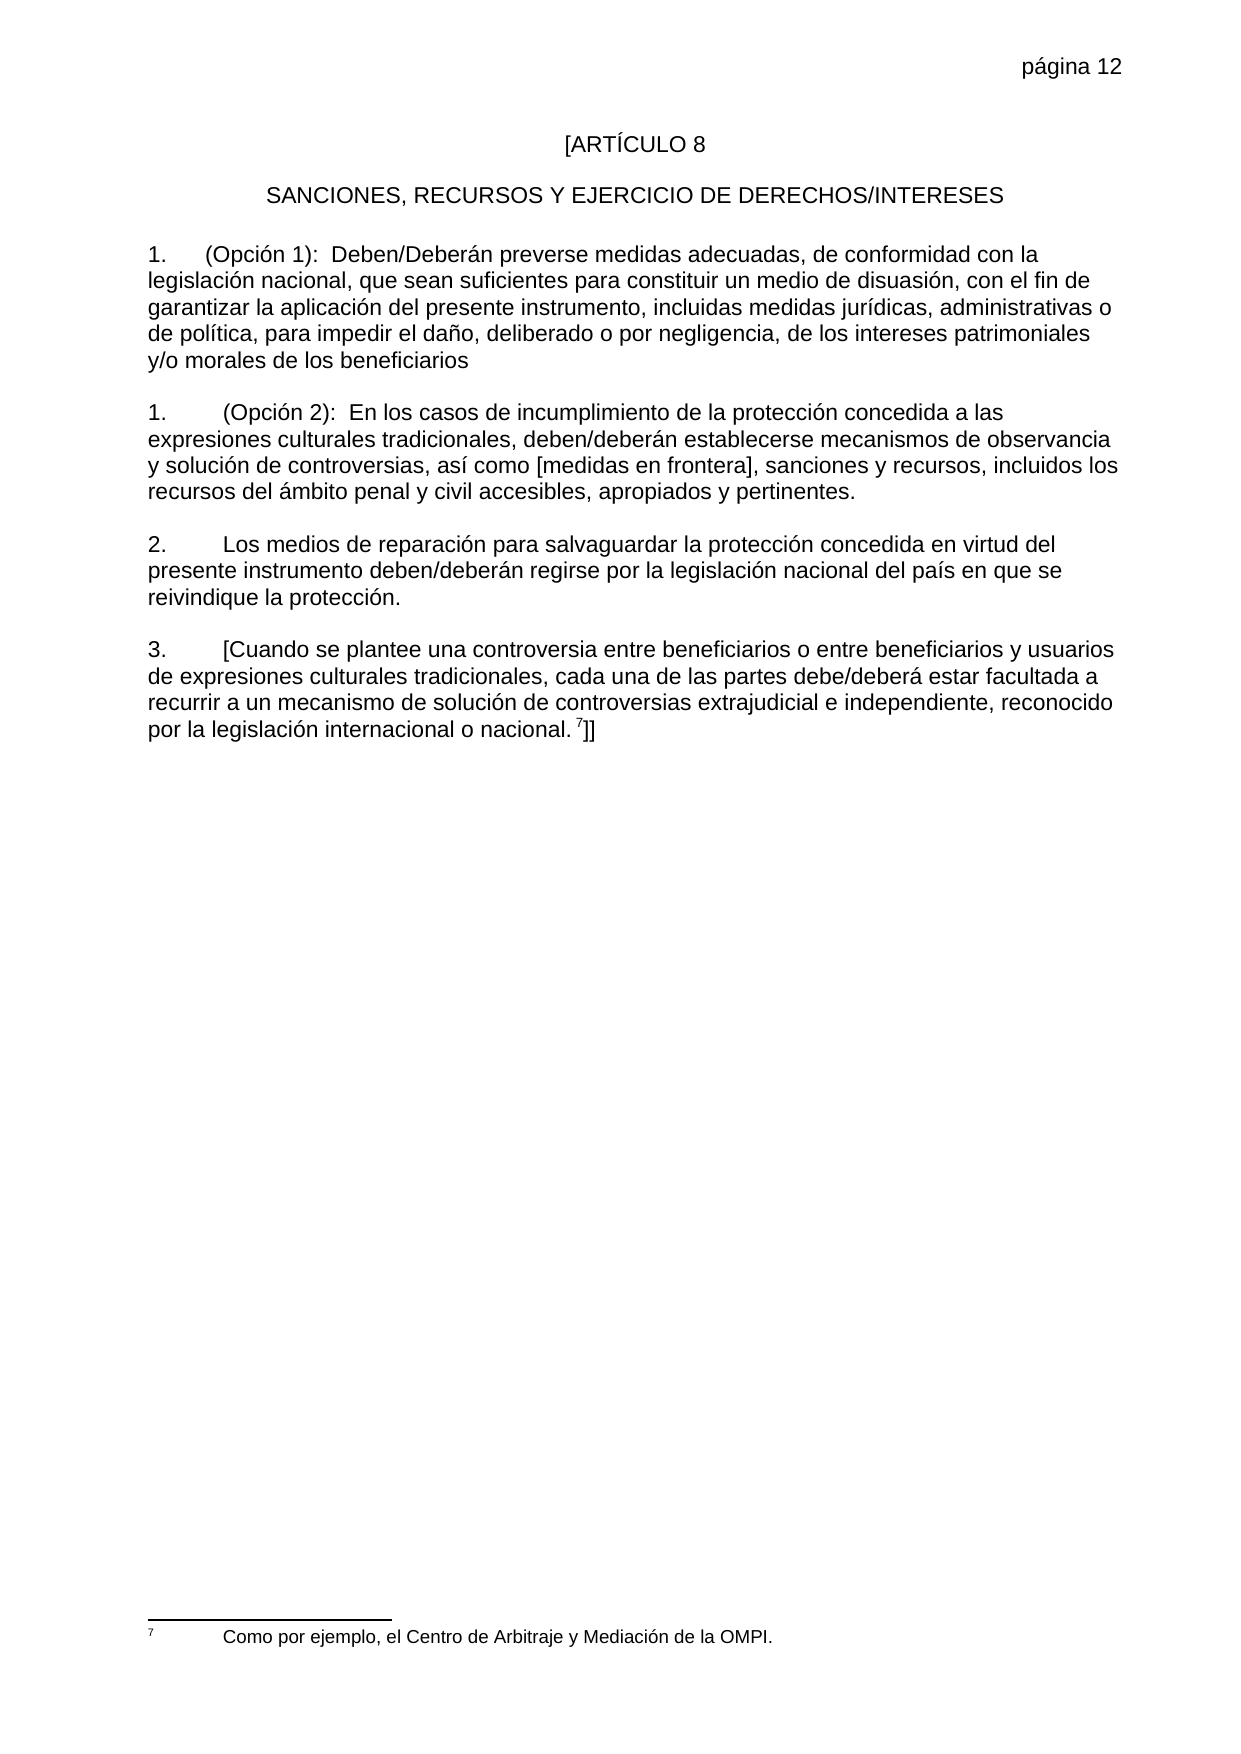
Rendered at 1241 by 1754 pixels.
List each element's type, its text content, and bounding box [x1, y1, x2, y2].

subtitle SANCIONES, RECURSOS Y EJERCICIO DE DERECHOS/INTERESES [148, 182, 1122, 208]
subtitle [Artículo 8 [148, 131, 1122, 157]
text 3. [Cuando se plantee una controversia entre beneficiarios o entre beneficiarios y usuarios de expresiones culturales tradicionales, cada una de las partes debe/deberá estar facultada a recurrir a un mecanismo de solución de controversias extrajudicial e independiente, reconocido por la legislación internacional o nacional. ]] [148, 636, 1122, 742]
text 2. Los medios de reparación para salvaguardar la protección concedida en virtud del presente instrumento deben/deberán regirse por la legislación nacional del país en que se reivindique la protección. [148, 531, 1122, 610]
text 1. (Opción 1): Deben/Deberán preverse medidas adecuadas, de conformidad con la legislación nacional, que sean suficientes para constituir un medio de disuasión, con el fin de garantizar la aplicación del presente instrumento, incluidas medidas jurídicas, administrativas o de política, para impedir el daño, deliberado o por negligencia, de los intereses patrimoniales y/o morales de los beneficiarios [148, 241, 1122, 373]
text 1. (Opción 2): En los casos de incumplimiento de la protección concedida a las expresiones culturales tradicionales, deben/deberán establecerse mecanismos de observancia y solución de controversias, así como [medidas en frontera], sanciones y recursos, incluidos los recursos del ámbito penal y civil accesibles, apropiados y pertinentes. [148, 399, 1122, 505]
